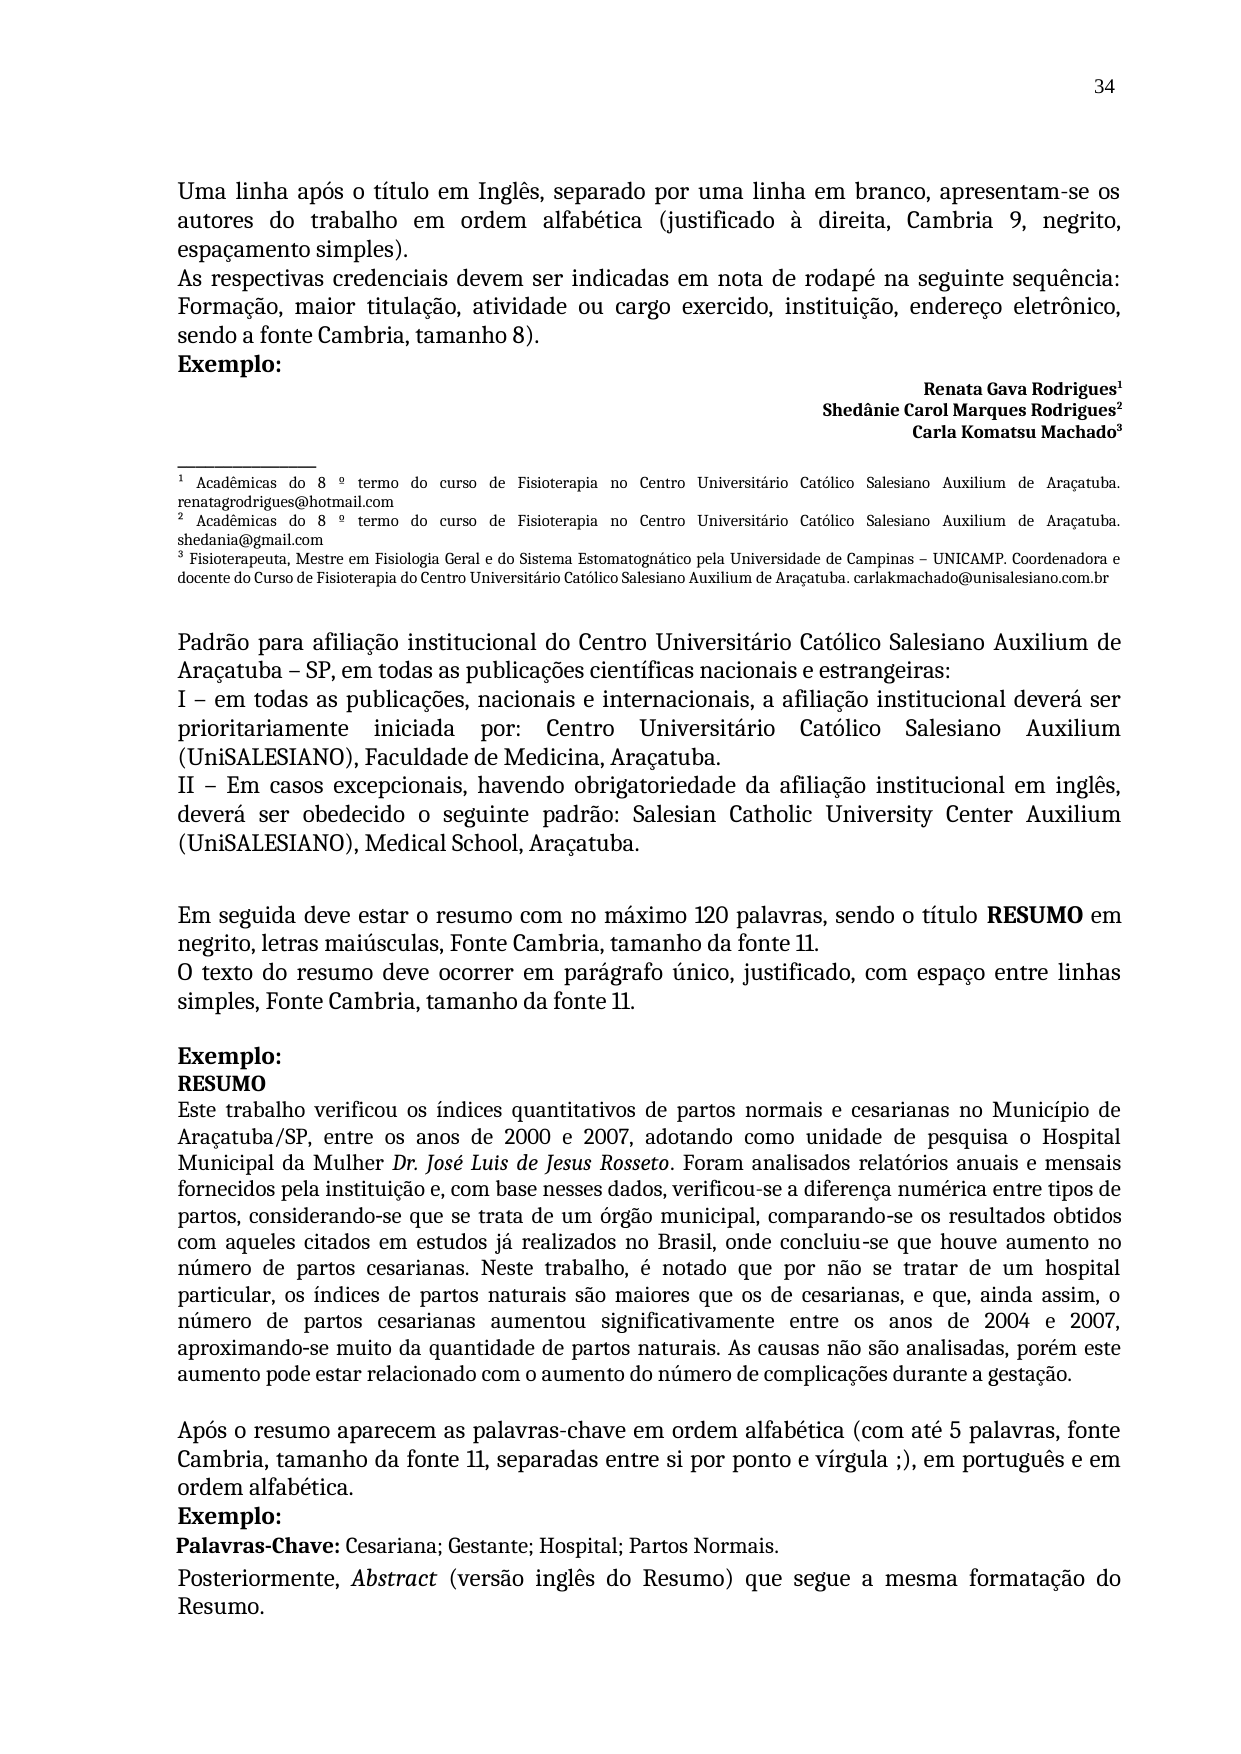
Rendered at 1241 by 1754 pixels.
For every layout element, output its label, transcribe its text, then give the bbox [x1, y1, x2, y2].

text Padrão para afiliação institucional do Centro Universitário Católico Salesiano Auxilium de Araçatuba – SP, em todas as publicações científicas nacionais e estrangeiras: [177, 627, 1122, 685]
text Após o resumo aparecem as palavras-chave em ordem alfabética (com até 5 palavras, fonte Cambria, tamanho da fonte 11, separadas entre si por ponto e vírgula ;), em português e em ordem alfabética. [177, 1416, 1122, 1502]
text Carla Komatsu Machado3 [177, 422, 1122, 443]
text O texto do resumo deve ocorrer em parágrafo único, justificado, com espaço entre linhas simples, Fonte Cambria, tamanho da fonte 11. [177, 958, 1122, 1016]
text Exemplo: [177, 1042, 1122, 1071]
text Exemplo: [177, 1502, 1122, 1531]
text ¹ Acadêmicas do 8 º termo do curso de Fisioterapia no Centro Universitário Católico Salesiano Auxilium de Araçatuba. renatagrodrigues@hotmail.com [177, 473, 1122, 511]
text I – em todas as publicações, nacionais e internacionais, a afiliação institucional deverá ser prioritariamente iniciada por: Centro Universitário Católico Salesiano Auxilium (UniSALESIANO), Faculdade de Medicina, Araçatuba. [177, 685, 1122, 771]
text RESUMO [177, 1071, 1122, 1097]
text Exemplo: [177, 350, 1122, 378]
text ² Acadêmicas do 8 º termo do curso de Fisioterapia no Centro Universitário Católico Salesiano Auxilium de Araçatuba. shedania@gmail.com [177, 511, 1122, 550]
text Shedânie Carol Marques Rodrigues2 [177, 400, 1122, 422]
text Posteriormente, Abstract (versão inglês do Resumo) que segue a mesma formatação do Resumo. [177, 1563, 1122, 1621]
text Palavras-Chave: Cesariana; Gestante; Hospital; Partos Normais. [176, 1533, 1011, 1559]
text II – Em casos excepcionais, havendo obrigatoriedade da afiliação institucional em inglês, deverá ser obedecido o seguinte padrão: Salesian Catholic University Center Auxilium (UniSALESIANO), Medical School, Araçatuba. [177, 771, 1122, 857]
text Uma linha após o título em Inglês, separado por uma linha em branco, apresentam-se os autores do trabalho em ordem alfabética (justificado à direita, Cambria 9, negrito, espaçamento simples). [177, 177, 1122, 263]
text _______________ [177, 443, 1011, 472]
text Renata Gava Rodrigues1 [177, 378, 1122, 400]
text As respectivas credenciais devem ser indicadas em nota de rodapé na seguinte sequência: Formação, maior titulação, atividade ou cargo exercido, instituição, endereço eletrônico, sendo a fonte Cambria, tamanho 8). [177, 263, 1122, 350]
text Este trabalho verificou os índices quantitativos de partos normais e cesarianas no Município de Araçatuba/SP, entre os anos de 2000 e 2007, adotando como unidade de pesquisa o Hospital Municipal da Mulher Dr. José Luis de Jesus Rosseto. Foram analisados relatórios anuais e mensais fornecidos pela instituição e, com base nesses dados, verificou-se a diferença numérica entre tipos de partos, considerando‐se que se trata de um órgão municipal, comparando‐se os resultados obtidos com aqueles citados em estudos já realizados no Brasil, onde concluiu‐se que houve aumento no número de partos cesarianas. Neste trabalho, é notado que por não se tratar de um hospital particular, os índices de partos naturais são maiores que os de cesarianas, e que, ainda assim, o número de partos cesarianas aumentou significativamente entre os anos de 2004 e 2007, aproximando‐se muito da quantidade de partos naturais. As causas não são analisadas, porém este aumento pode estar relacionado com o aumento do número de complicações durante a gestação. [177, 1097, 1122, 1387]
text ³ Fisioterapeuta, Mestre em Fisiologia Geral e do Sistema Estomatognático pela Universidade de Campinas – UNICAMP. Coordenadora e docente do Curso de Fisioterapia do Centro Universitário Católico Salesiano Auxilium de Araçatuba. carlakmachado@unisalesiano.com.br [177, 550, 1122, 588]
text Em seguida deve estar o resumo com no máximo 120 palavras, sendo o título RESUMO em negrito, letras maiúsculas, Fonte Cambria, tamanho da fonte 11. [177, 901, 1122, 958]
